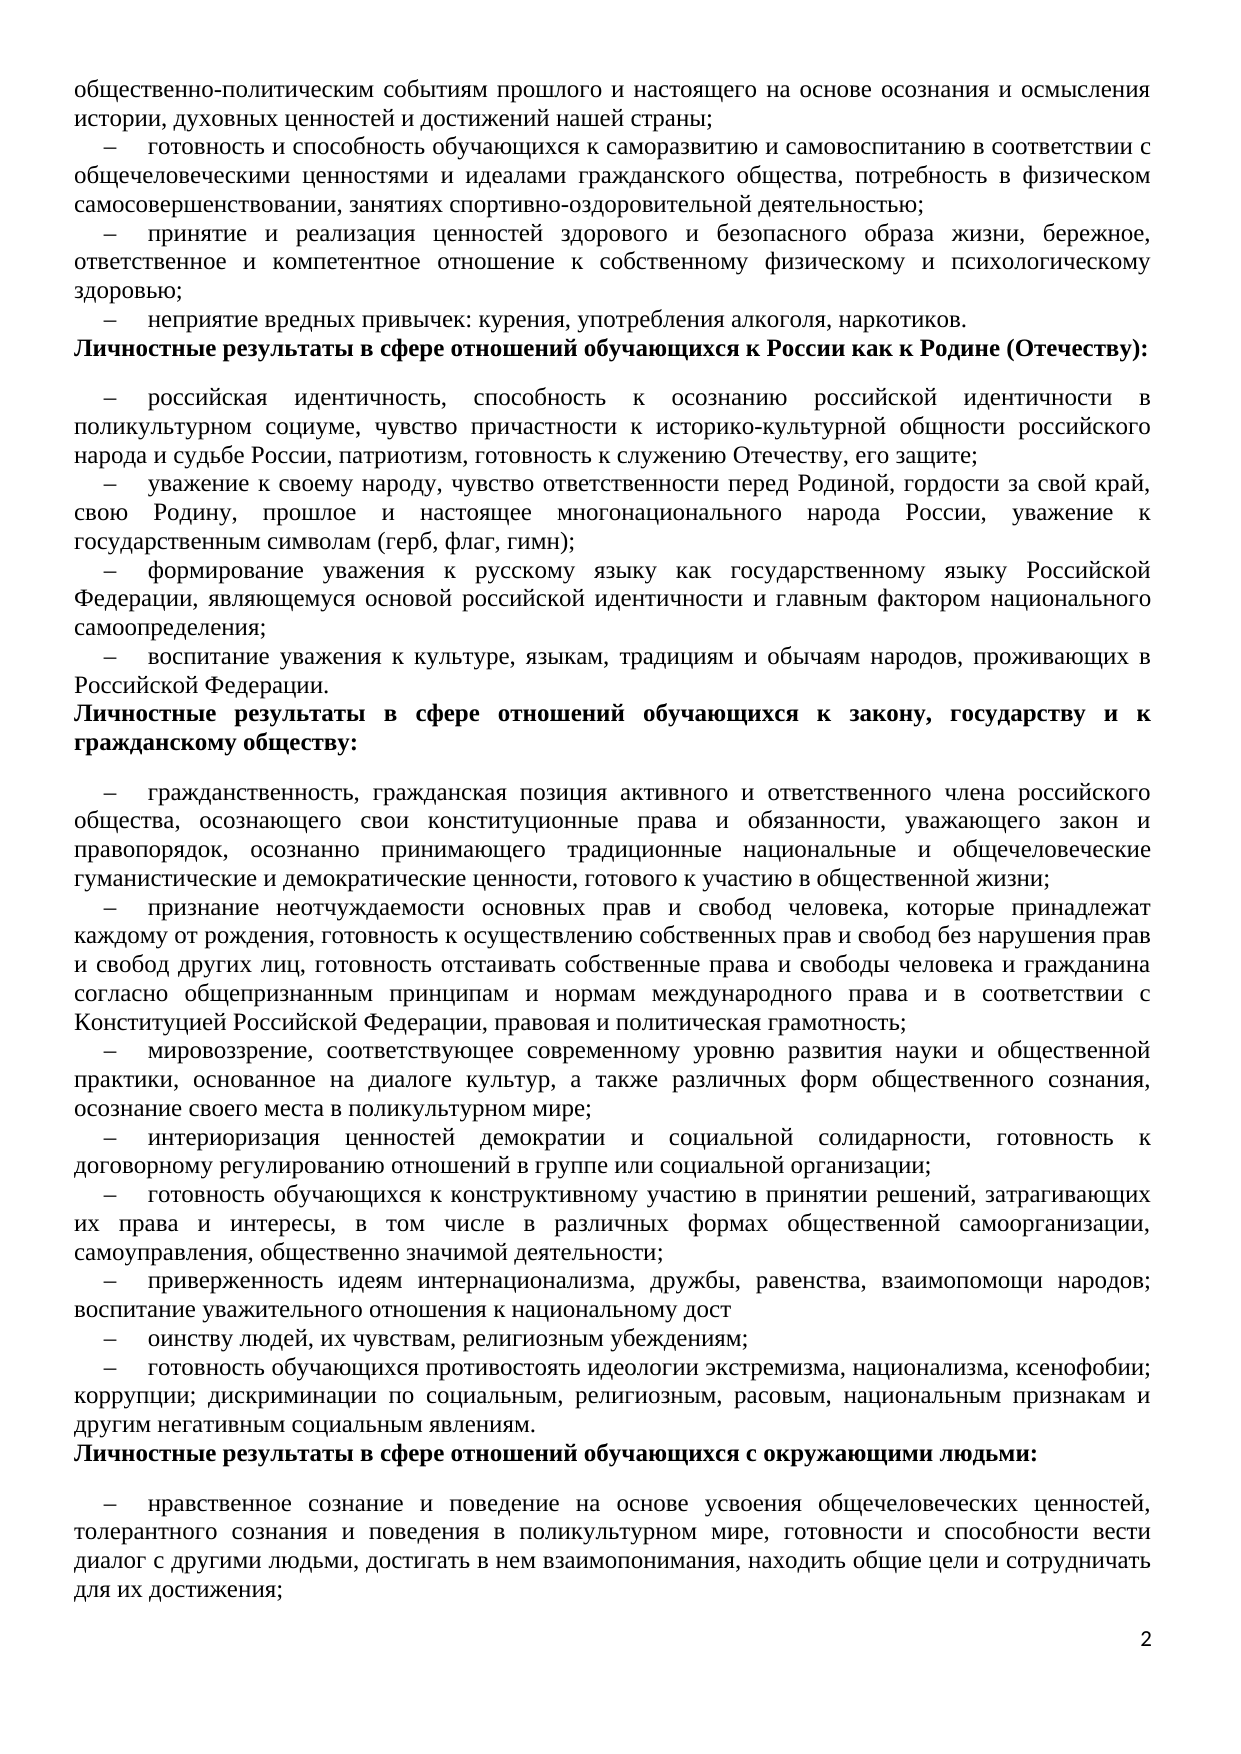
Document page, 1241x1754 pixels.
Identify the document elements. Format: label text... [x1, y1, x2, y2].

text принятие и реализация ценностей здорового и безопасного образа жизни, бережное, ответственное и компетентное отношение к собственному физическому и психологическому здоровью; [74, 218, 1152, 304]
text готовность и способность обучающихся к саморазвитию и самовоспитанию в соответствии с общечеловеческими ценностями и идеалами гражданского общества, потребность в физическом самосовершенствовании, занятиях спортивно-оздоровительной деятельностью; [74, 131, 1152, 218]
text Личностные результаты в сфере отношений обучающихся с окружающими людьми: [74, 1438, 1152, 1467]
text гражданственность, гражданская позиция активного и ответственного члена российского общества, осознающего свои конституционные права и обязанности, уважающего закон и правопорядок, осознанно принимающего традиционные национальные и общечеловеческие гуманистические и демократические ценности, готового к участию в общественной жизни; [74, 777, 1152, 892]
text признание неотчуждаемости основных прав и свобод человека, которые принадлежат каждому от рождения, готовность к осуществлению собственных прав и свобод без нарушения прав и свобод других лиц, готовность отстаивать собственные права и свободы человека и гражданина согласно общепризнанным принципам и нормам международного права и в соответствии с Конституцией Российской Федерации, правовая и политическая грамотность; [74, 892, 1152, 1036]
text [74, 74, 1152, 131]
text неприятие вредных привычек: курения, употребления алкоголя, наркотиков. [74, 304, 1152, 333]
text формирование уважения к русскому языку как государственному языку Российской Федерации, являющемуся основой российской идентичности и главным фактором национального самоопределения; [74, 555, 1152, 641]
text воспитание уважения к культуре, языкам, традициям и обычаям народов, проживающих в Российской Федерации. [74, 641, 1152, 698]
text готовность обучающихся к конструктивному участию в принятии решений, затрагивающих их права и интересы, в том числе в различных формах общественной самоорганизации, самоуправления, общественно значимой деятельности; [74, 1179, 1152, 1266]
text готовность обучающихся противостоять идеологии экстремизма, национализма, ксенофобии; коррупции; дискриминации по социальным, религиозным, расовым, национальным признакам и другим негативным социальным явлениям. [74, 1352, 1152, 1438]
text Личностные результаты в сфере отношений обучающихся к России как к Родине (Отечеству): [74, 333, 1152, 361]
text интериоризация ценностей демократии и социальной солидарности, готовность к договорному регулированию отношений в группе или социальной организации; [74, 1122, 1152, 1179]
text российская идентичность, способность к осознанию российской идентичности в поликультурном социуме, чувство причастности к историко-культурной общности российского народа и судьбе России, патриотизм, готовность к служению Отечеству, его защите; [74, 382, 1152, 468]
text приверженность идеям интернационализма, дружбы, равенства, взаимопомощи народов; воспитание уважительного отношения к национальному дост [74, 1266, 1152, 1323]
text мировоззрение, соответствующее современному уровню развития науки и общественной практики, основанное на диалоге культур, а также различных форм общественного сознания, осознание своего места в поликультурном мире; [74, 1036, 1152, 1122]
text уважение к своему народу, чувство ответственности перед Родиной, гордости за свой край, свою Родину, прошлое и настоящее многонационального народа России, уважение к государственным символам (герб, флаг, гимн); [74, 468, 1152, 555]
text нравственное сознание и поведение на основе усвоения общечеловеческих ценностей, толерантного сознания и поведения в поликультурном мире, готовности и способности вести диалог с другими людьми, достигать в нем взаимопонимания, находить общие цели и сотрудничать для их достижения; [74, 1488, 1152, 1603]
text оинству людей, их чувствам, религиозным убеждениям; [74, 1323, 1152, 1352]
text Личностные результаты в сфере отношений обучающихся к закону, государству и к гражданскому обществу: [74, 698, 1152, 756]
